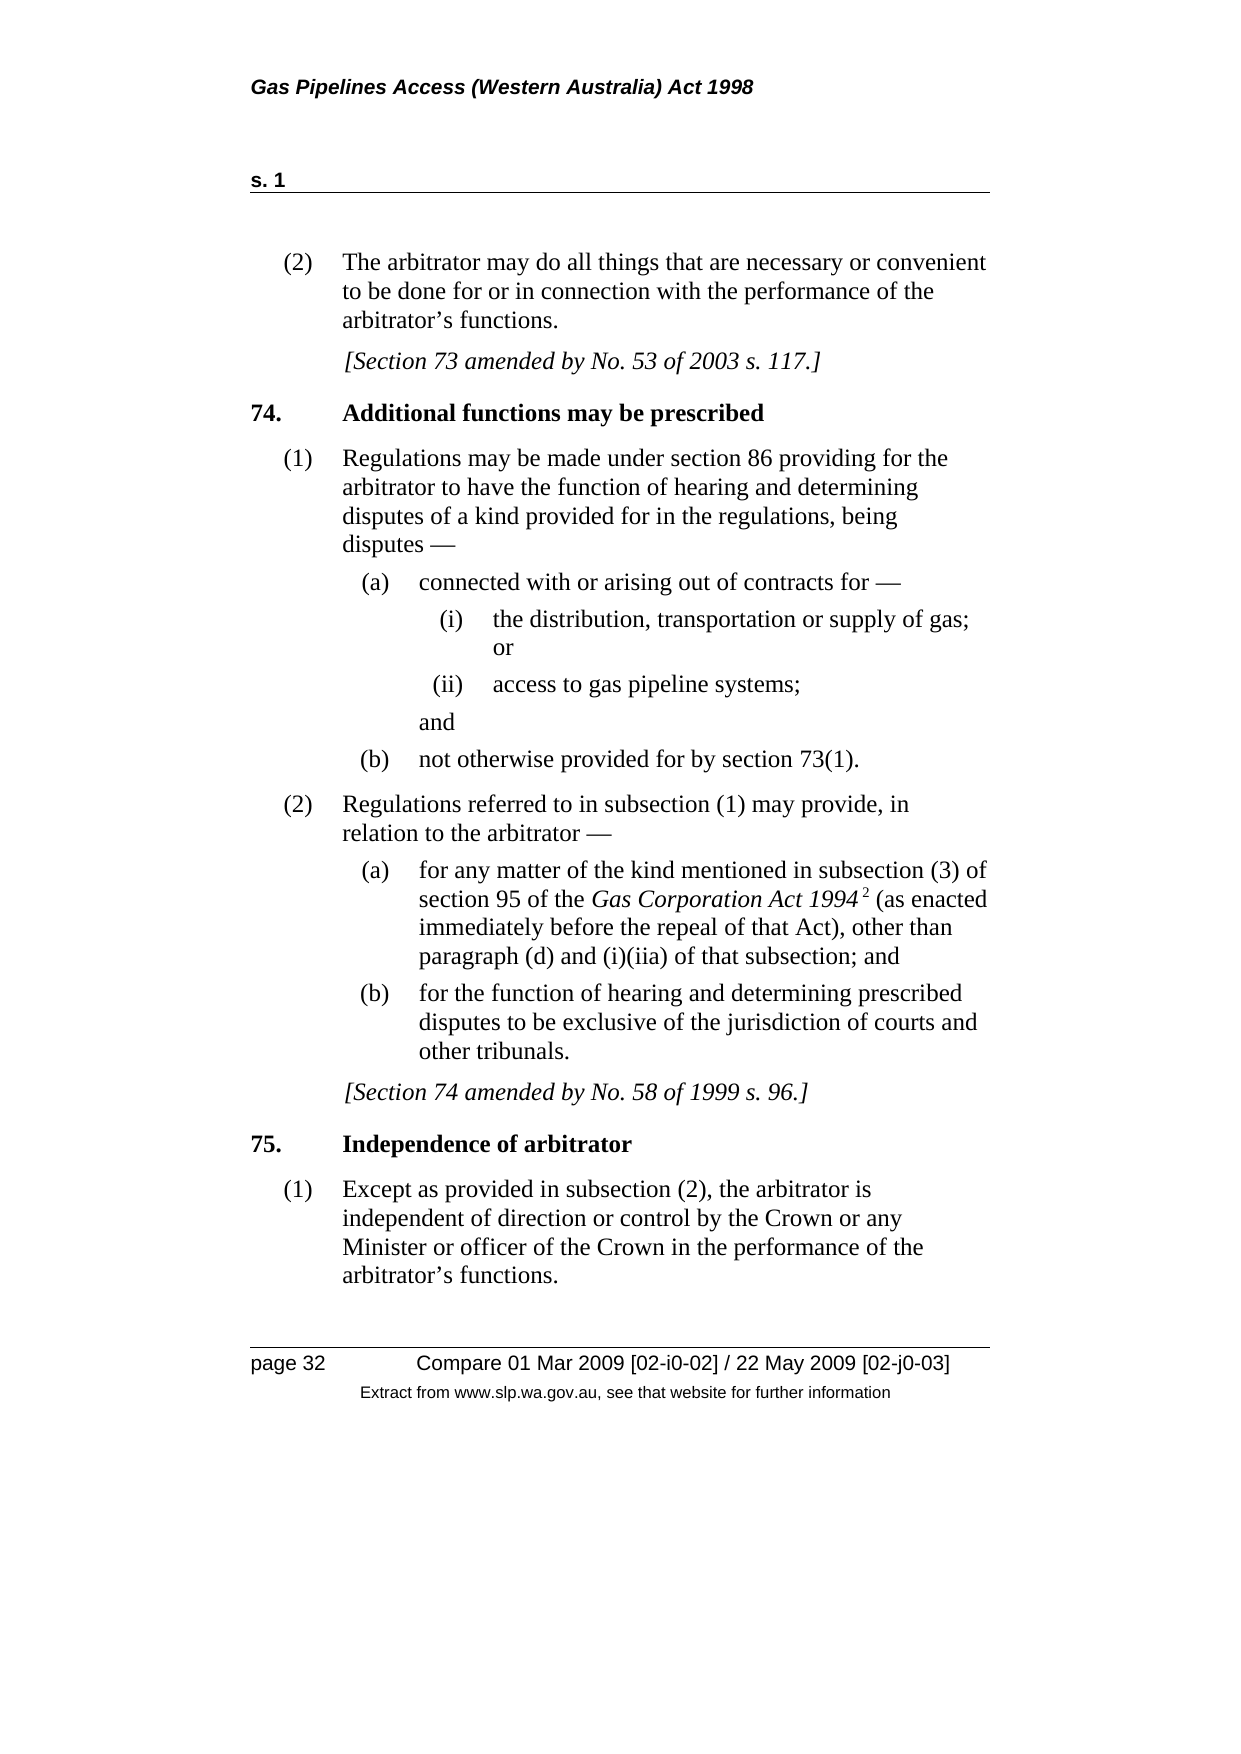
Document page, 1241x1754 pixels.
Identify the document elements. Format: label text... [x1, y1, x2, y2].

text (a) for any matter of the kind mentioned in subsection (3) of section 95 of the Gas Corporation Act 1994 2 (as enacted immediately before the repeal of that Act), other than paragraph (d) and (i)(iia) of that subsection; and [250, 855, 990, 970]
text (2) Regulations referred to in subsection (1) may provide, in relation to the arbitrator — [250, 789, 990, 847]
text [Section 73 amended by No. 53 of 2003 s. 117.] [250, 346, 990, 375]
text (b) not otherwise provided for by section 73(1). [250, 744, 990, 772]
subtitle 74. Additional functions may be prescribed [250, 398, 990, 427]
text (i) the distribution, transportation or supply of gas; or [250, 604, 990, 661]
text (1) Except as provided in subsection (2), the arbitrator is independent of direction or control by the Crown or any Minister or officer of the Crown in the performance of the arbitrator’s functions. [250, 1174, 990, 1289]
subtitle 75. Independence of arbitrator [250, 1129, 990, 1157]
text (2) The arbitrator may do all things that are necessary or convenient to be done for or in connection with the performance of the arbitrator’s functions. [250, 247, 990, 334]
text (b) for the function of hearing and determining prescribed disputes to be exclusive of the jurisdiction of courts and other tribunals. [250, 978, 990, 1064]
text (ii) access to gas pipeline systems; [250, 669, 990, 698]
text [Section 74 amended by No. 58 of 1999 s. 96.] [250, 1077, 990, 1106]
text (1) Regulations may be made under section 86 providing for the arbitrator to have the function of hearing and determining disputes of a kind provided for in the regulations, being disputes — [250, 443, 990, 558]
text (a) connected with or arising out of contracts for — [250, 567, 990, 595]
text and [250, 707, 990, 735]
